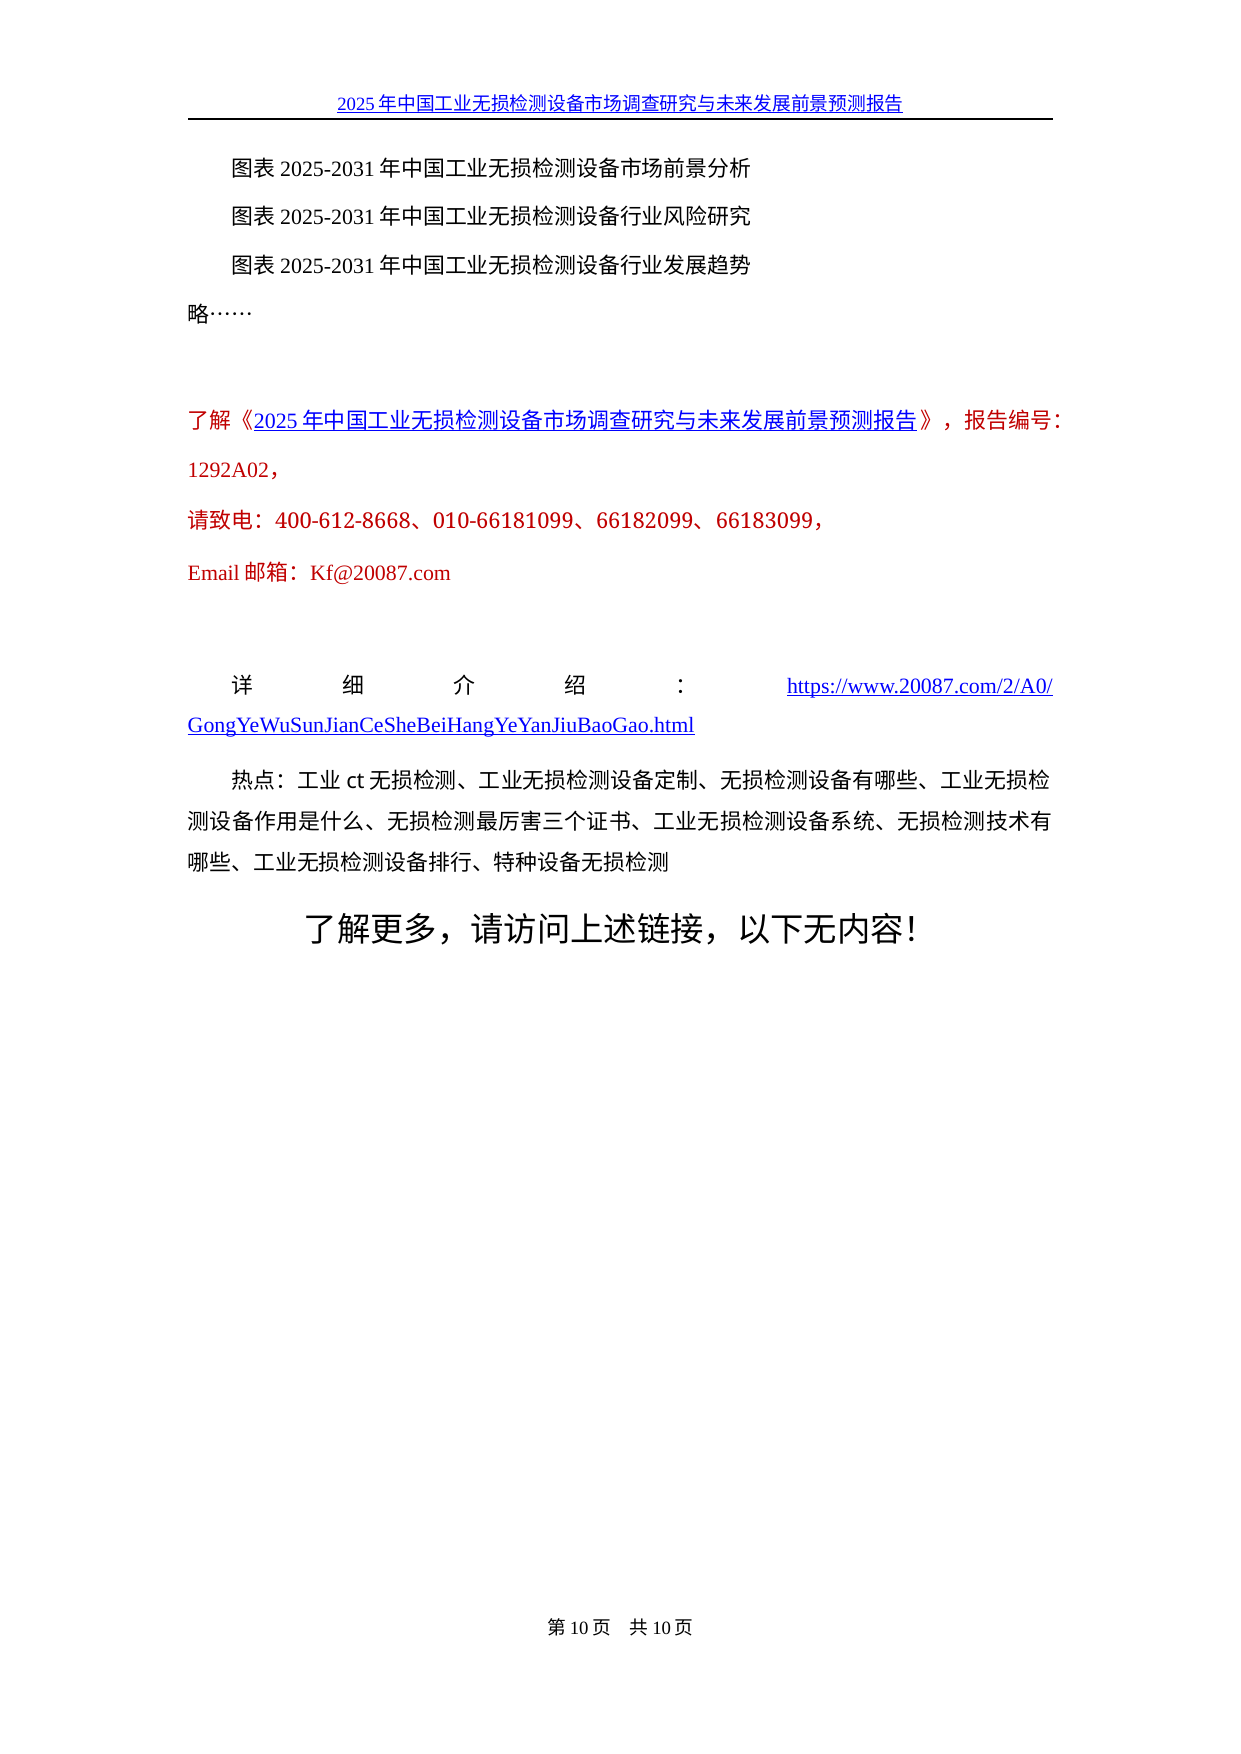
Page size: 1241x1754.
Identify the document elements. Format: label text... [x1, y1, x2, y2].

text 详细介绍：https://www.20087.com/2/A0/GongYeWuSunJianCeSheBeiHangYeYanJiuBaoGao.html [187, 668, 1053, 741]
text 热点：工业ct无损检测、工业无损检测设备定制、无损检测设备有哪些、工业无损检测设备作用是什么、无损检测最厉害三个证书、工业无损检测设备系统、无损检测技术有哪些、工业无损检测设备排行、特种设备无损检测 [187, 763, 1053, 877]
text 请致电：400-612-8668、010-66181099、66182099、66183099， [187, 503, 1053, 536]
text 了解《2025年中国工业无损检测设备市场调查研究与未来发展前景预测报告》，报告编号：1292A02， [187, 403, 1053, 484]
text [187, 150, 1053, 329]
title 了解更多，请访问上述链接，以下无内容！ [187, 894, 1053, 959]
text Email邮箱：Kf@20087.com [187, 555, 1053, 587]
